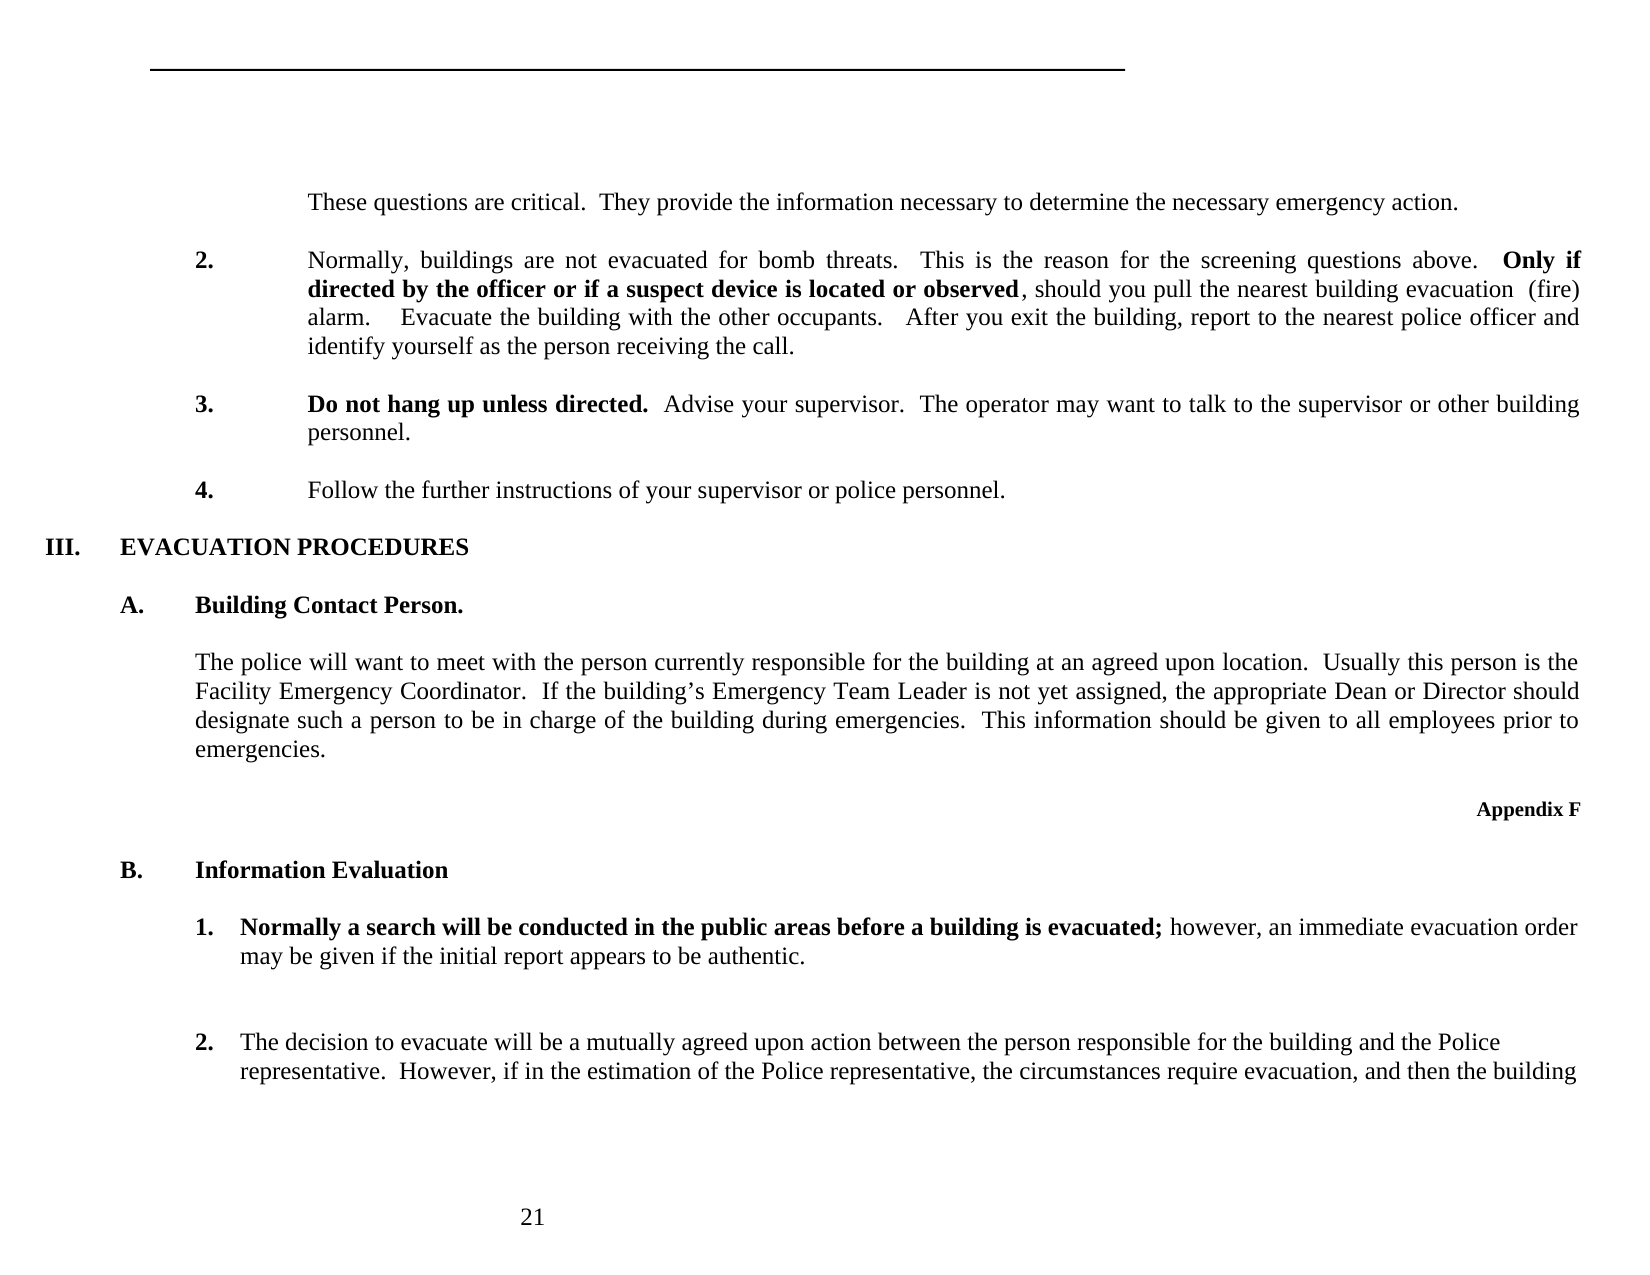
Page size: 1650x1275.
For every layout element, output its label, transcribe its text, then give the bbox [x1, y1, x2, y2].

text Appendix F [45, 797, 1581, 821]
text B. Information Evaluation [45, 855, 1581, 883]
text The police will want to meet with the person currently responsible for the building at an agreed upon location. Usually this person is the Facility Emergency Coordinator. If the building’s Emergency Team Leader is not yet assigned, the appropriate Dean or Director should designate such a person to be in charge of the building during emergencies. This information should be given to all employees prior to emergencies. [195, 647, 1581, 762]
text III. EVACUATION PROCEDURES [45, 532, 1581, 561]
list Normally a search will be conducted in the public areas before a building is evacuated; however, an immediate evacuation order may be given if the initial report appears to be authentic. [195, 912, 1581, 970]
text A. Building Contact Person. [120, 590, 1581, 619]
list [195, 187, 1581, 216]
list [195, 1027, 1581, 1085]
list Do not hang up unless directed. Advise your supervisor. The operator may want to talk to the supervisor or other building personnel. [195, 389, 1581, 446]
list Normally, buildings are not evacuated for bomb threats. This is the reason for the screening questions above. Only if directed by the officer or if a suspect device is located or observed, should you pull the nearest building evacuation (fire) alarm. Evacuate the building with the other occupants. After you exit the building, report to the nearest police officer and identify yourself as the person receiving the call. [195, 245, 1581, 360]
list Follow the further instructions of your supervisor or police personnel. [195, 475, 1581, 504]
